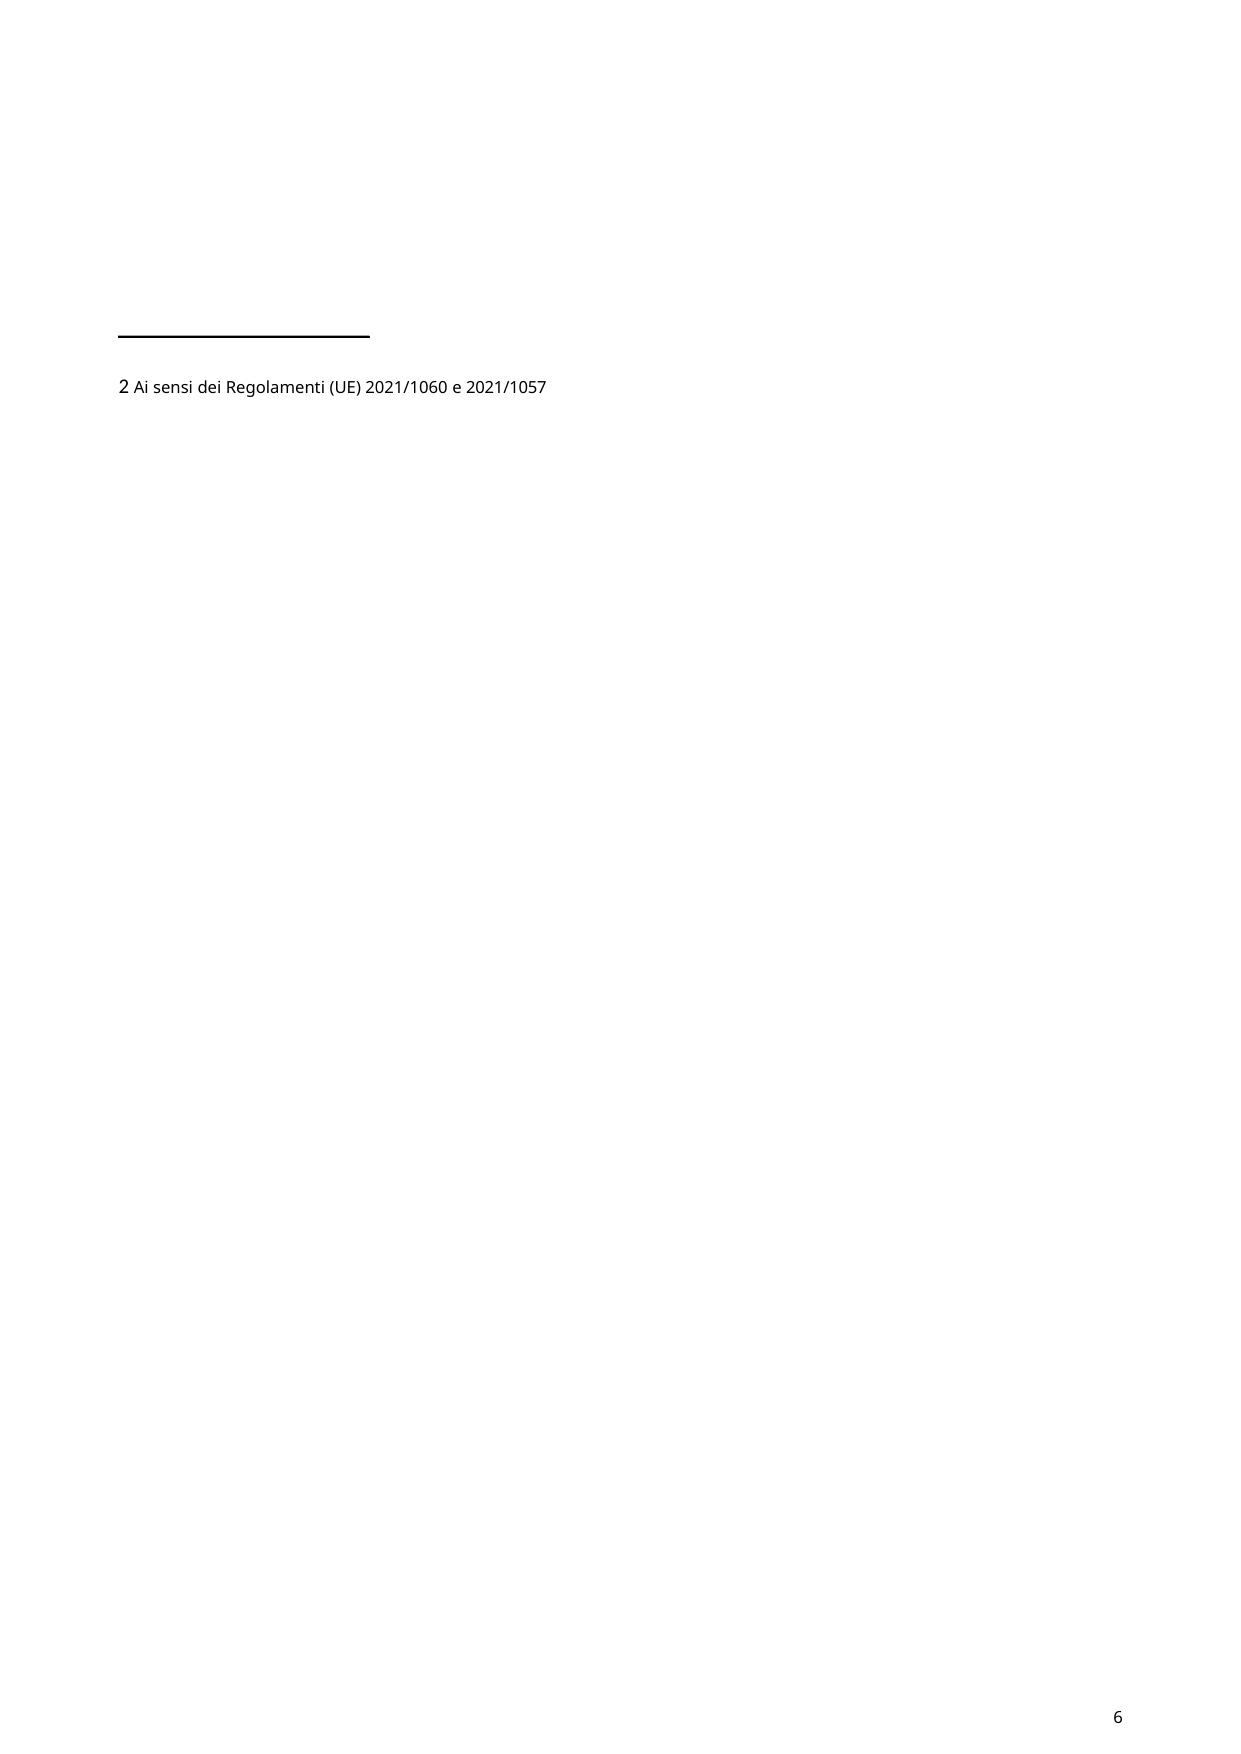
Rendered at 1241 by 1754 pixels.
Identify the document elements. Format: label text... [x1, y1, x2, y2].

text 2 Ai sensi dei Regolamenti (UE) 2021/1060 e 2021/1057 [118, 373, 1181, 398]
